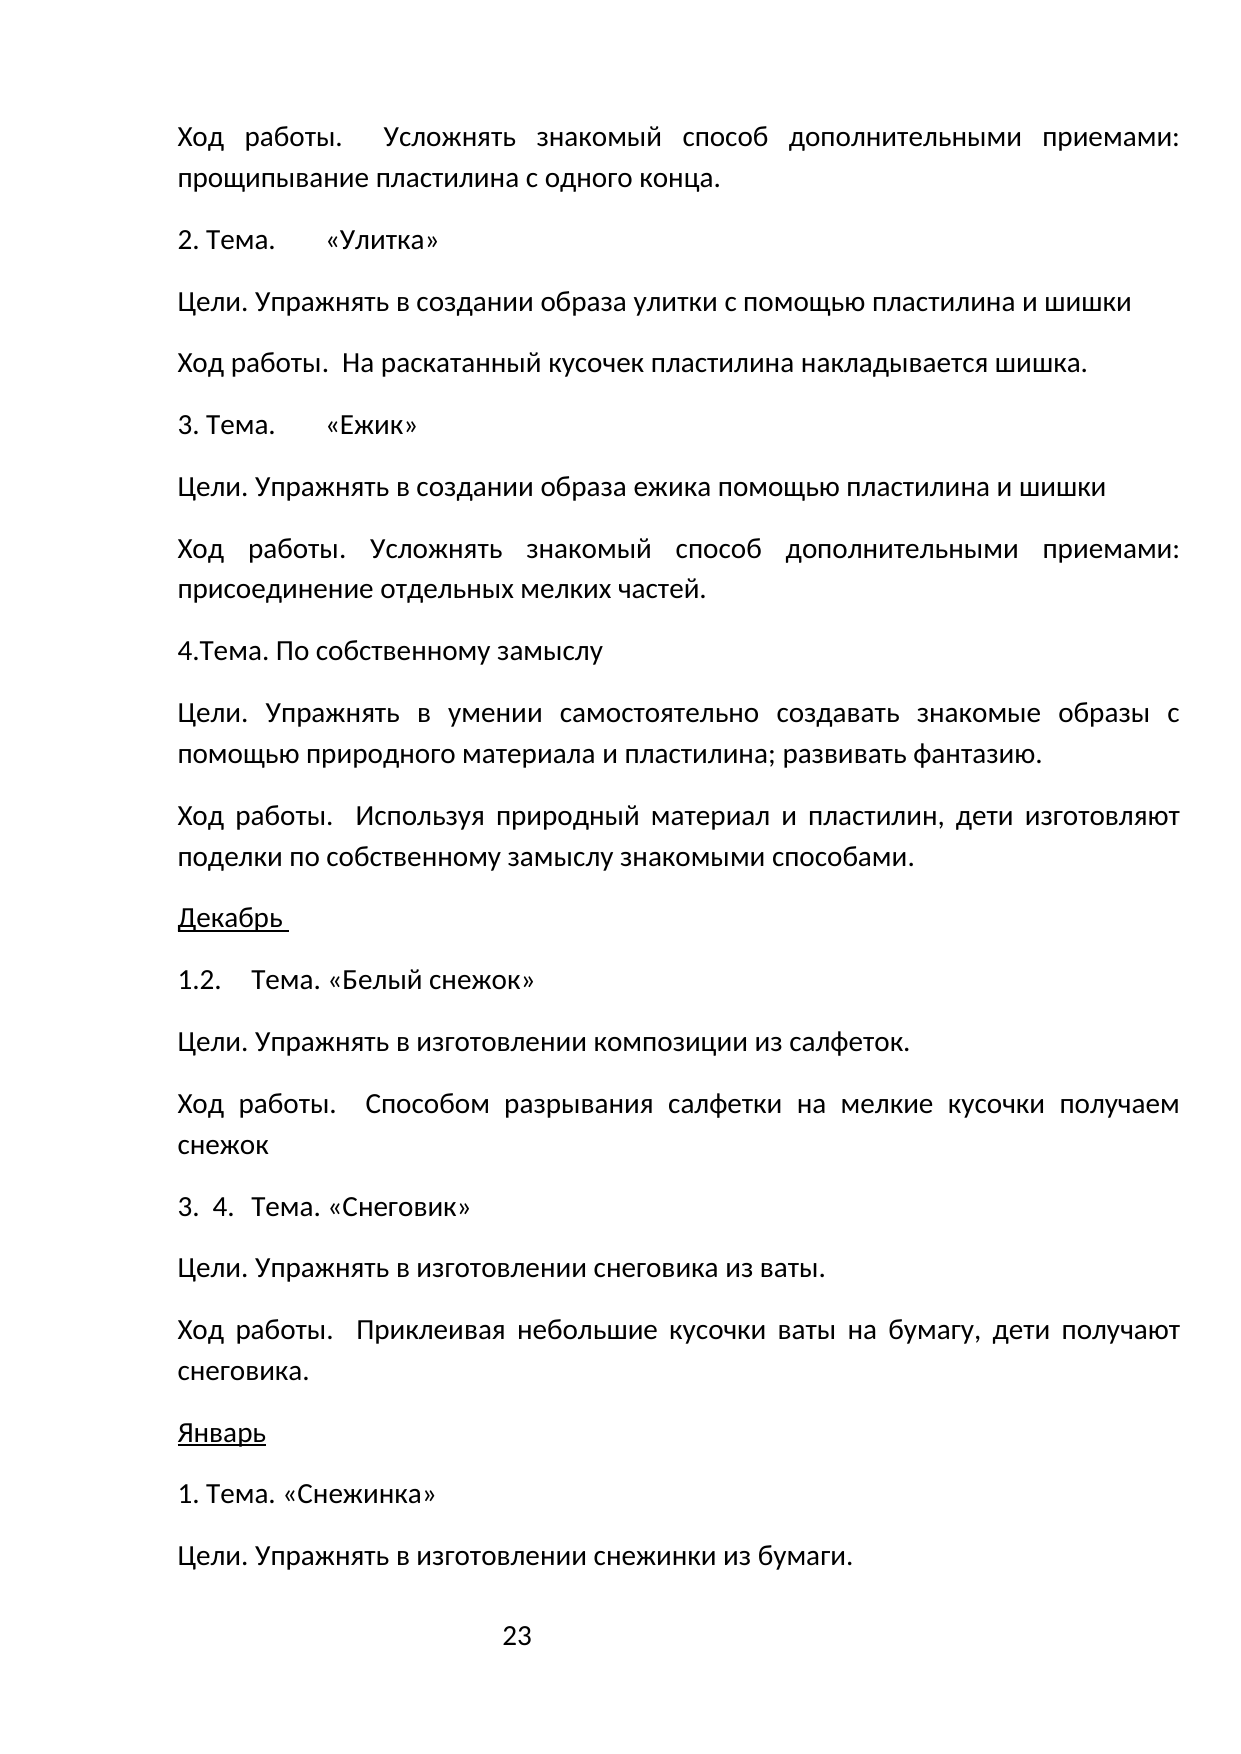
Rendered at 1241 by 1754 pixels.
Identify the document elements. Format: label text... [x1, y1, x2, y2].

text Ход работы. На раскатанный кусочек пластилина накладывается шишка. [177, 344, 1181, 380]
text Цели. Упражнять в создании образа улитки с помощью пластилина и шишки [177, 283, 1181, 318]
text Ход работы. Способом разрывания салфетки на мелкие кусочки получаем снежок [177, 1085, 1181, 1161]
text 1.2. Тема. «Белый снежок» [177, 961, 1181, 997]
text 4.Тема. По собственному замыслу [177, 632, 1181, 668]
text Ход работы. Приклеивая небольшие кусочки ваты на бумагу, дети получают снеговика. [177, 1311, 1181, 1388]
text Цели. Упражнять в умении самостоятельно создавать знакомые образы с помощью природного материала и пластилина; развивать фантазию. [177, 694, 1181, 771]
text 2. Тема. «Улитка» [177, 221, 1181, 256]
text Цели. Упражнять в изготовлении композиции из салфеток. [177, 1023, 1181, 1059]
text Цели. Упражнять в создании образа ежика помощью пластилина и шишки [177, 468, 1181, 503]
text 3. 4. Тема. «Снеговик» [177, 1188, 1181, 1223]
text Цели. Упражнять в изготовлении снежинки из бумаги. [177, 1537, 1181, 1573]
text Январь [177, 1414, 1181, 1449]
text 1. Тема. «Снежинка» [177, 1476, 1181, 1511]
text Декабрь [177, 899, 1181, 935]
text Ход работы. Используя природный материал и пластилин, дети изготовляют поделки по собственному замыслу знакомыми способами. [177, 797, 1181, 873]
text 3. Тема. «Ежик» [177, 406, 1181, 442]
text Цели. Упражнять в изготовлении снеговика из ваты. [177, 1249, 1181, 1285]
text Ход работы. Усложнять знакомый способ дополнительными приемами: присоединение отдельных мелких частей. [177, 530, 1181, 606]
text Ход работы. Усложнять знакомый способ дополнительными приемами: прощипывание пластилина с одного конца. [177, 118, 1181, 195]
